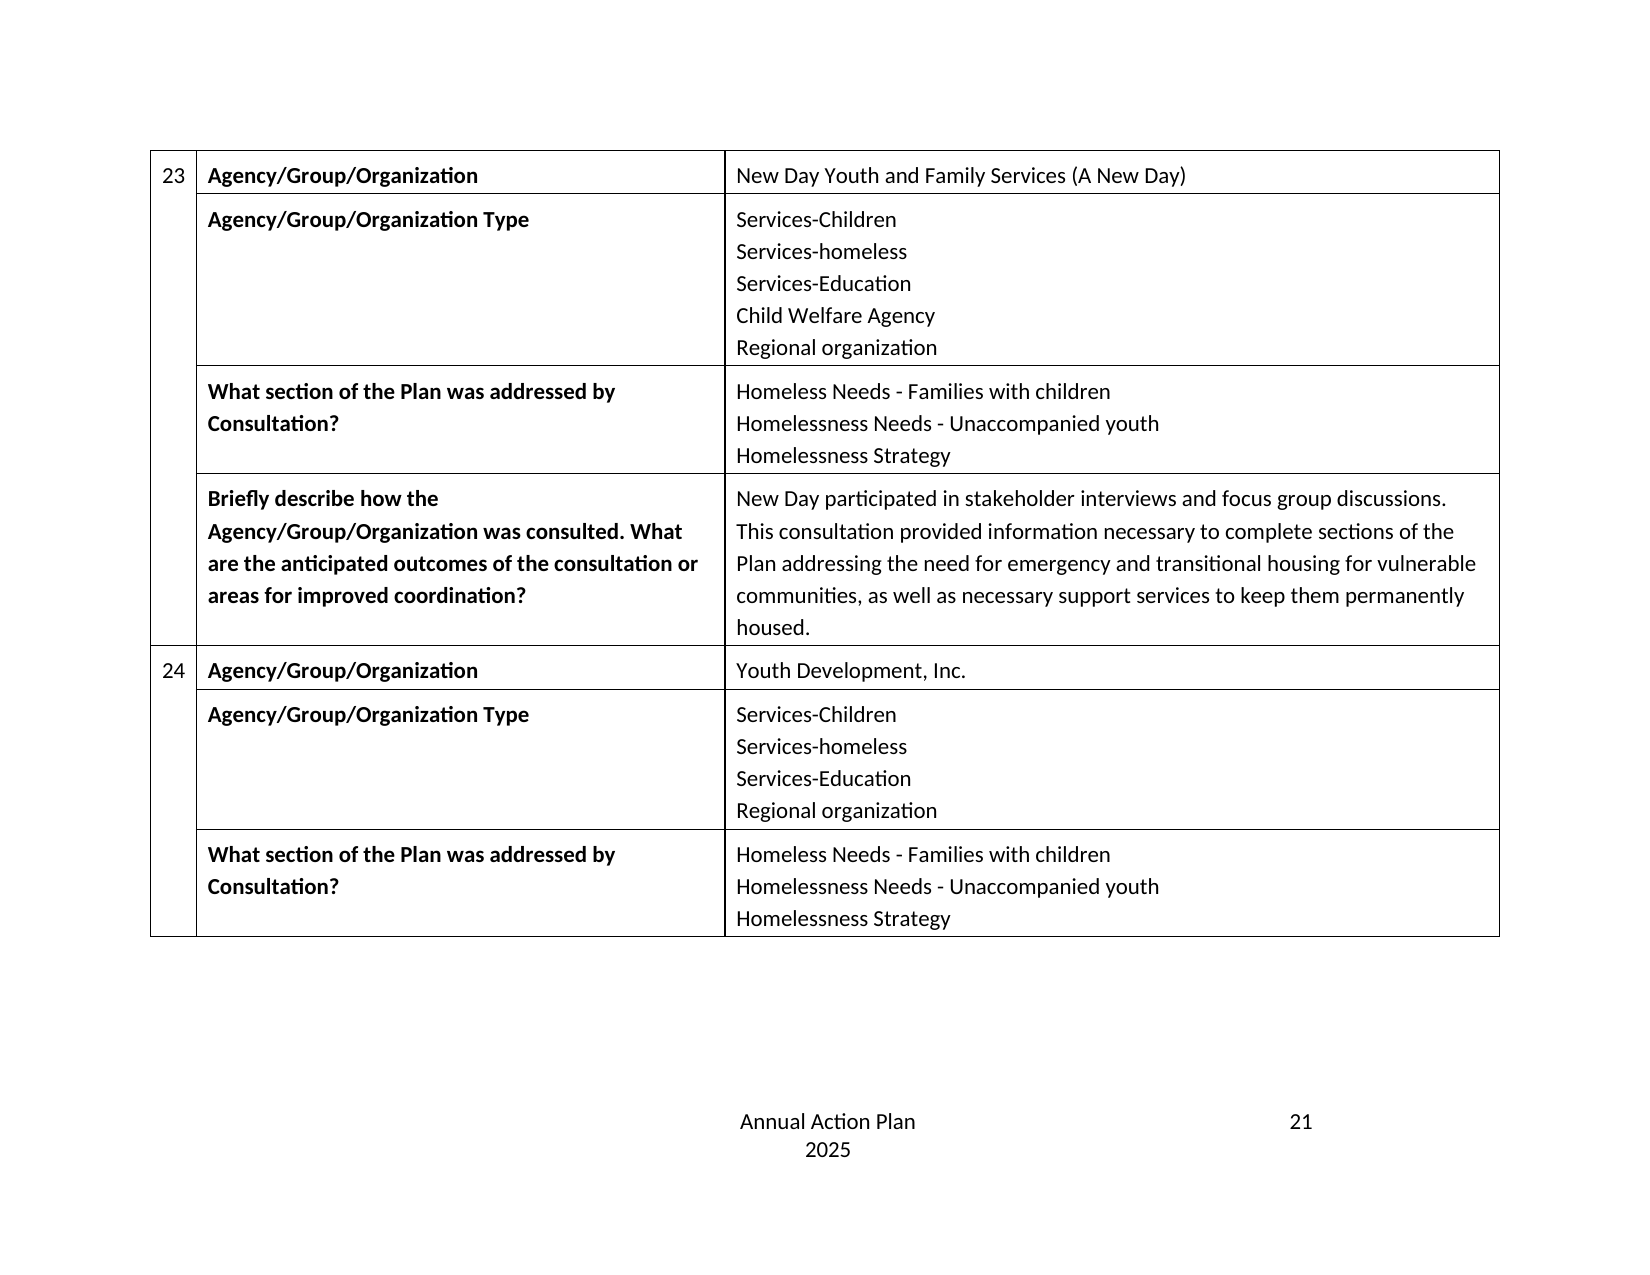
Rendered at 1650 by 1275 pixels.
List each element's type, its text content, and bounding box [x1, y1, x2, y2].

table_cell 23 [151, 151, 196, 645]
table_cell Youth Development, Inc. [726, 646, 1499, 688]
table_cell Homeless Needs - Families with children Homelessness Needs - Unaccompanied youth Homelessness Strategy [726, 830, 1499, 936]
table_cell What section of the Plan was addressed by Consultation? [197, 366, 724, 473]
table_cell 24 [151, 646, 196, 936]
table_cell Agency/Group/Organization Type [197, 194, 724, 365]
table_cell Briefly describe how the Agency/Group/Organization was consulted. What are the anticipated outcomes of the consultation or areas for improved coordination? [197, 474, 724, 645]
table_cell Agency/Group/Organization [197, 646, 724, 688]
table_cell Homeless Needs - Families with children Homelessness Needs - Unaccompanied youth Homelessness Strategy [726, 366, 1499, 473]
table_cell What section of the Plan was addressed by Consultation? [197, 830, 724, 936]
table_cell Agency/Group/Organization [197, 151, 724, 193]
table_cell Agency/Group/Organization Type [197, 690, 724, 828]
table_cell Services-Children Services-homeless Services-Education Child Welfare Agency Regional organization [726, 194, 1499, 365]
table_cell Services-Children Services-homeless Services-Education Regional organization [726, 690, 1499, 828]
table_cell New Day Youth and Family Services (A New Day) [726, 151, 1499, 193]
table_cell New Day participated in stakeholder interviews and focus group discussions. This consultation provided information necessary to complete sections of the Plan addressing the need for emergency and transitional housing for vulnerable communities, as well as necessary support services to keep them permanently housed. [726, 474, 1499, 645]
